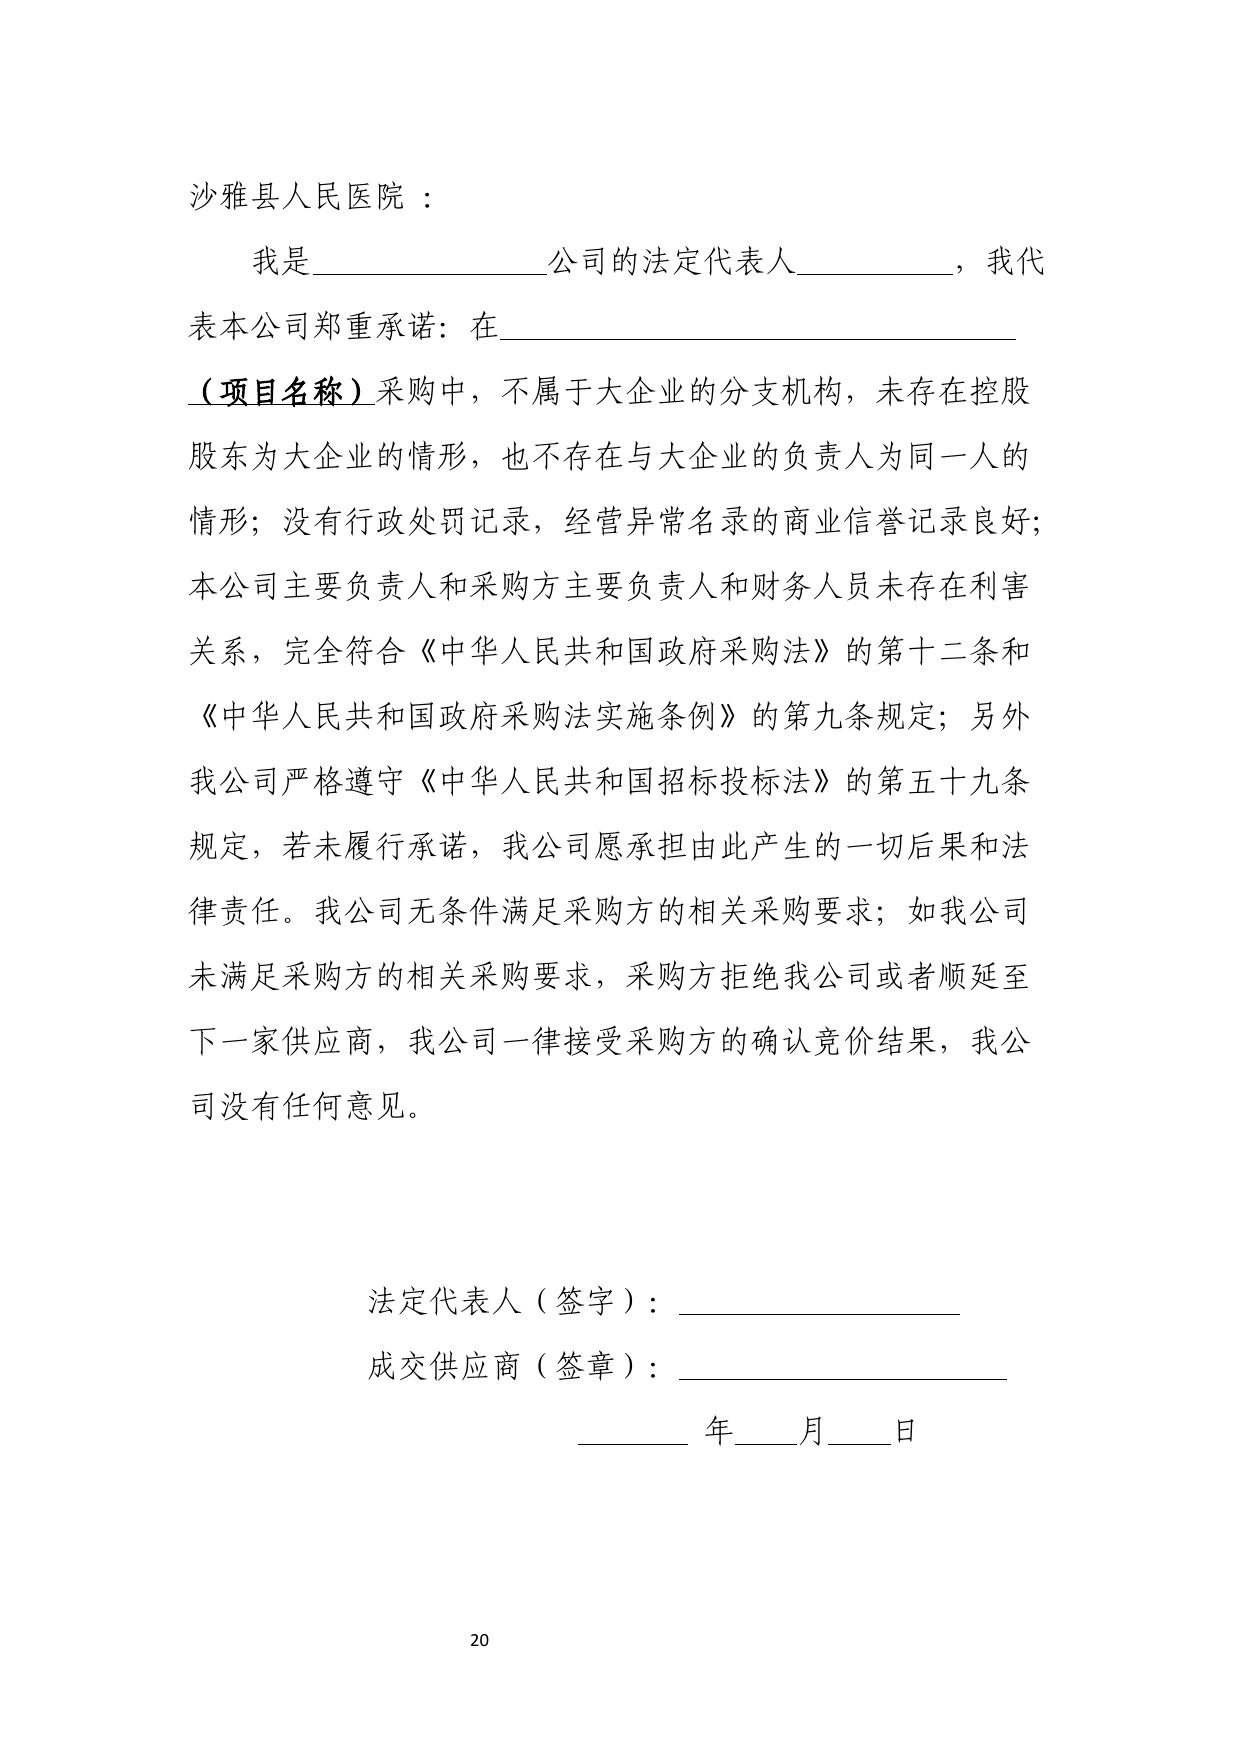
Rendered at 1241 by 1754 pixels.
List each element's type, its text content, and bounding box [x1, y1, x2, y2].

list 年 月 日 [266, 1397, 1053, 1462]
list 法定代表人（签字）： 成交供应商（签章）： [335, 1267, 1053, 1397]
list 我是 公司的法定代表人 ，我代表本公司郑重承诺：在 （项目名称）采购中，不属于大企业的分支机构，未存在控股股东为大企业的情形，也不存在与大企业的负责人为同一人的情形；没有行政处罚记录，经营异常名录的商业信誉记录良好；本公司主要负责人和采购方主要负责人和财务人员未存在利害关系，完全符合《中华人民共和国政府采购法》的第十二条和《中华人民共和国政府采购法实施条例》的第九条规定；另外我公司严格遵守《中华人民共和国招标投标法》的第五十九条规定，若未履行承诺，我公司愿承担由此产生的一切后果和法律责任。我公司无条件满足采购方的相关采购要求；如我公司未满足采购方的相关采购要求，采购方拒绝我公司或者顺延至下一家供应商，我公司一律接受采购方的确认竞价结果，我公司没有任何意见。 [187, 227, 1053, 1137]
list 沙雅县人民医院 ： [187, 162, 1053, 227]
